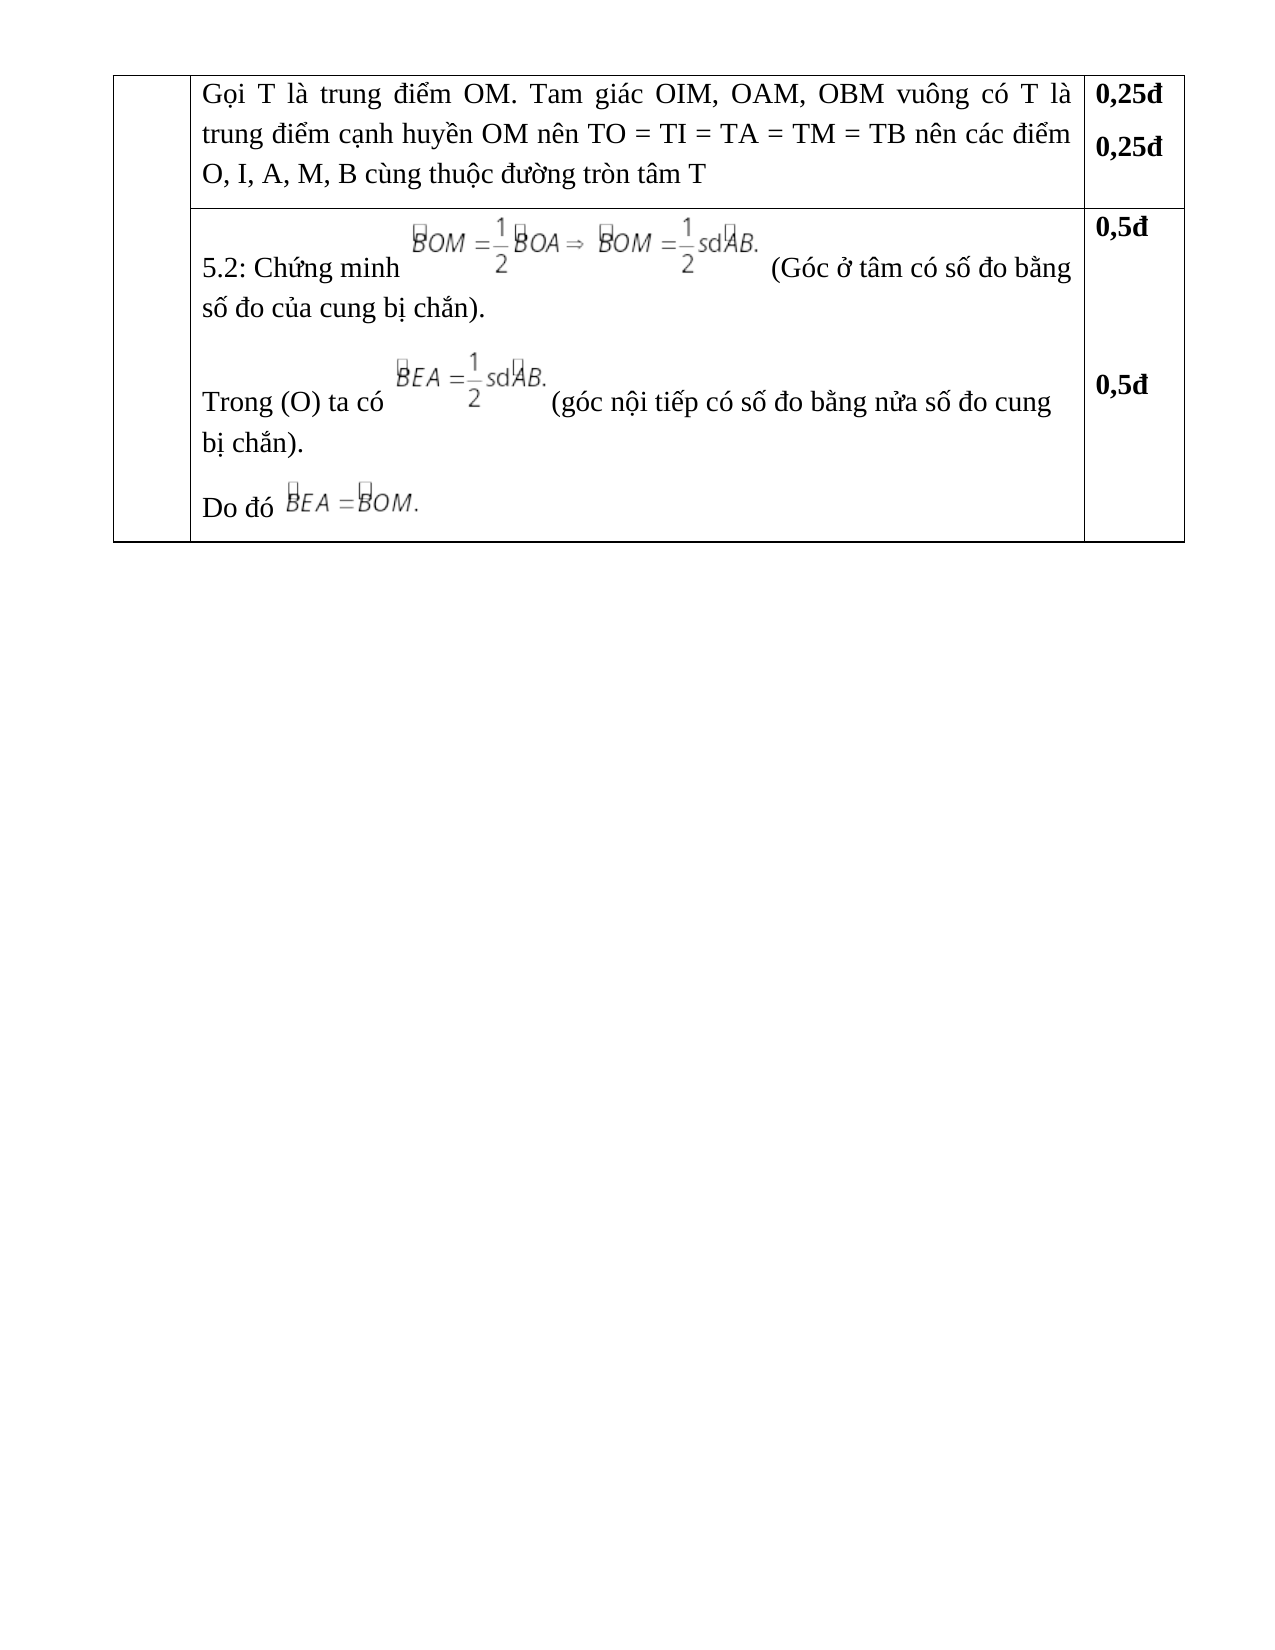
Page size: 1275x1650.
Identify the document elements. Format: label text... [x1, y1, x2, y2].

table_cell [191, 76, 1084, 208]
table_cell 0,5đ 0,5đ [1085, 209, 1184, 541]
table_cell 5.2: Chứng minh (Góc ở tâm có số đo bằng số đo của cung bị chắn). Trong (O) ta có (góc nội tiếp có số đo bằng nửa số đo cung bị chắn). Do đó [191, 209, 1084, 541]
table_cell 0,5đ 0,25đ 0,25đ [1085, 76, 1184, 208]
